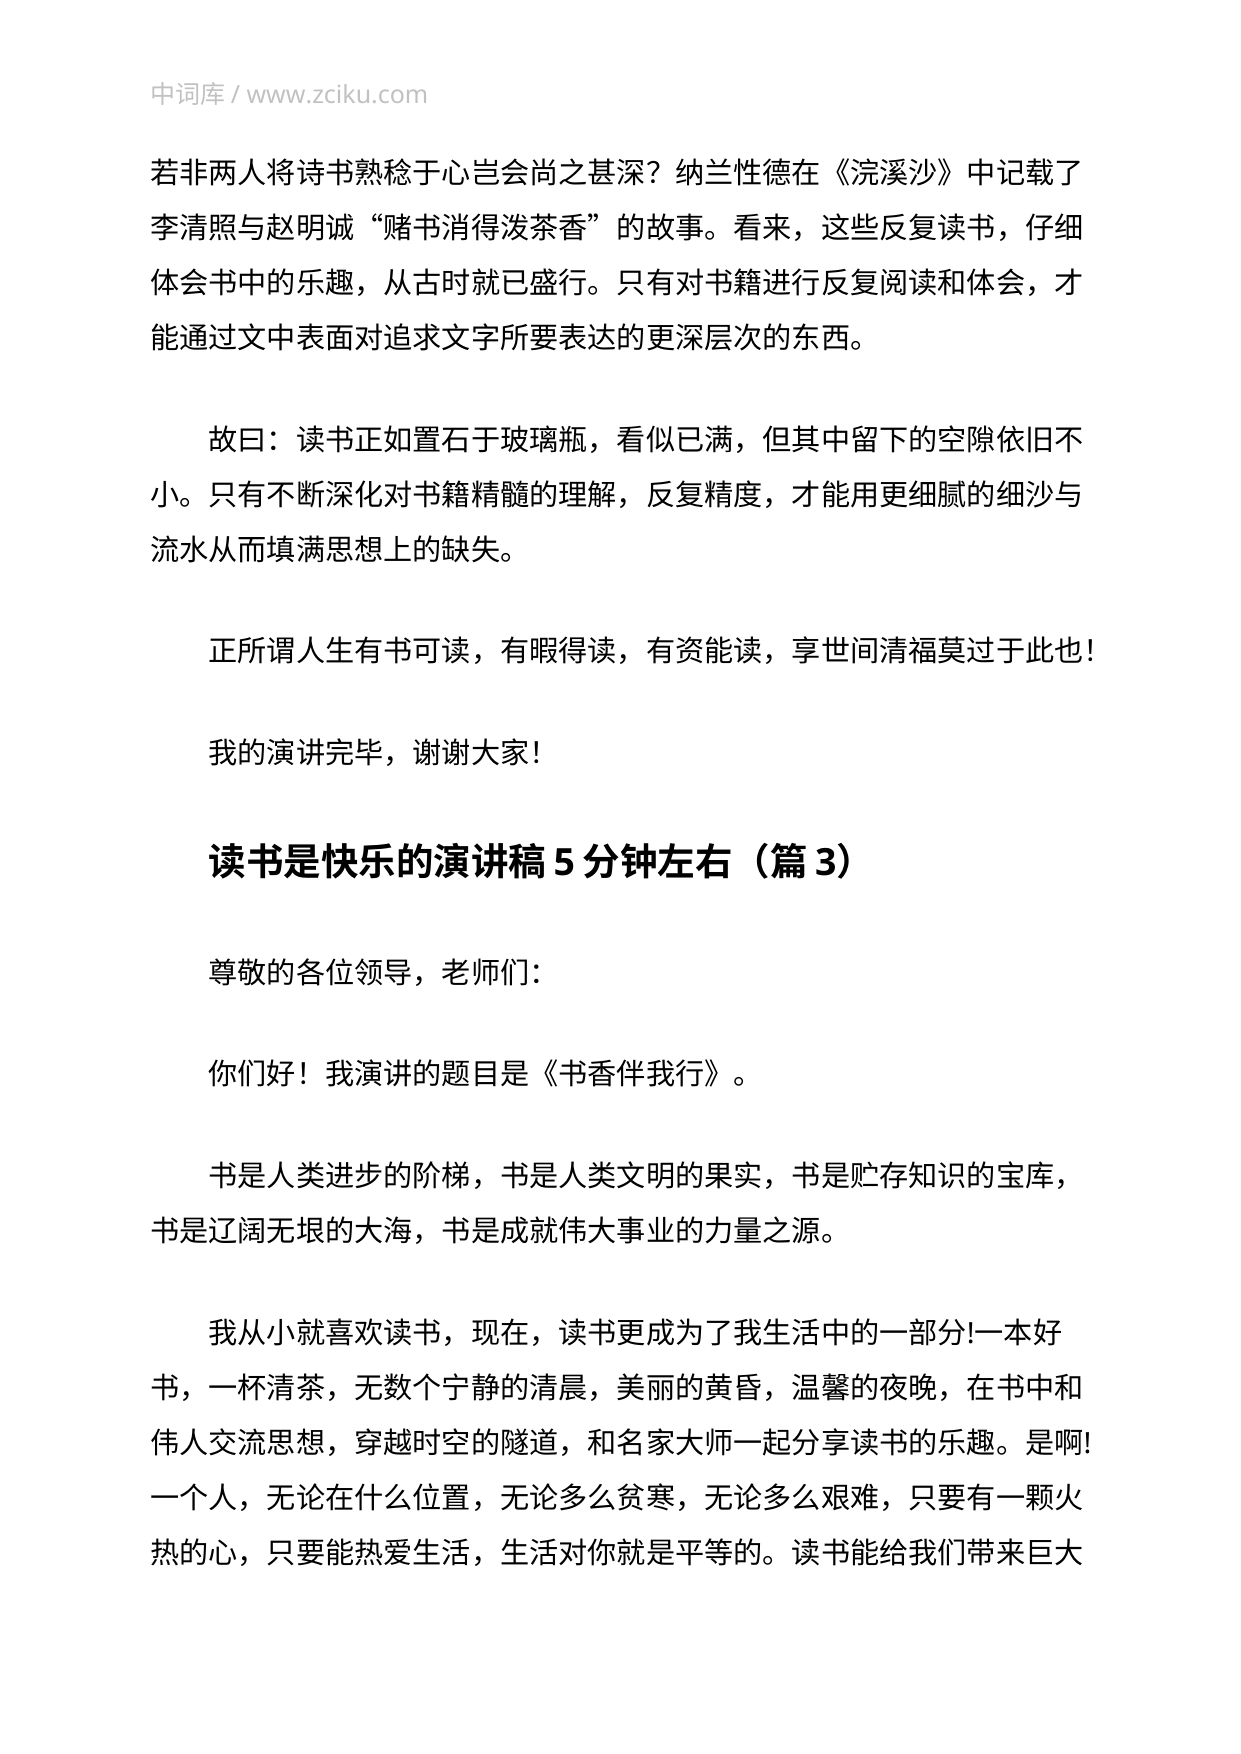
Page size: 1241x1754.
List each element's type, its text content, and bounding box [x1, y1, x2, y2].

text 书是人类进步的阶梯，书是人类文明的果实，书是贮存知识的宝库，书是辽阔无垠的大海，书是成就伟大事业的力量之源。 [150, 1153, 1090, 1250]
text 尊敬的各位领导，老师们： [150, 949, 1090, 991]
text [150, 1309, 1090, 1571]
text 你们好！我演讲的题目是《书香伴我行》。 [150, 1051, 1090, 1093]
text 故曰：读书正如置石于玻璃瓶，看似已满，但其中留下的空隙依旧不小。只有不断深化对书籍精髓的理解，反复精度，才能用更细腻的细沙与流水从而填满思想上的缺失。 [150, 416, 1090, 568]
text 我的演讲完毕，谢谢大家！ [150, 730, 1090, 772]
text 正所谓人生有书可读，有暇得读，有资能读，享世间清福莫过于此也！ [150, 628, 1090, 670]
text 读书是快乐的演讲稿5分钟左右（篇3） [150, 832, 1090, 886]
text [150, 150, 1090, 357]
